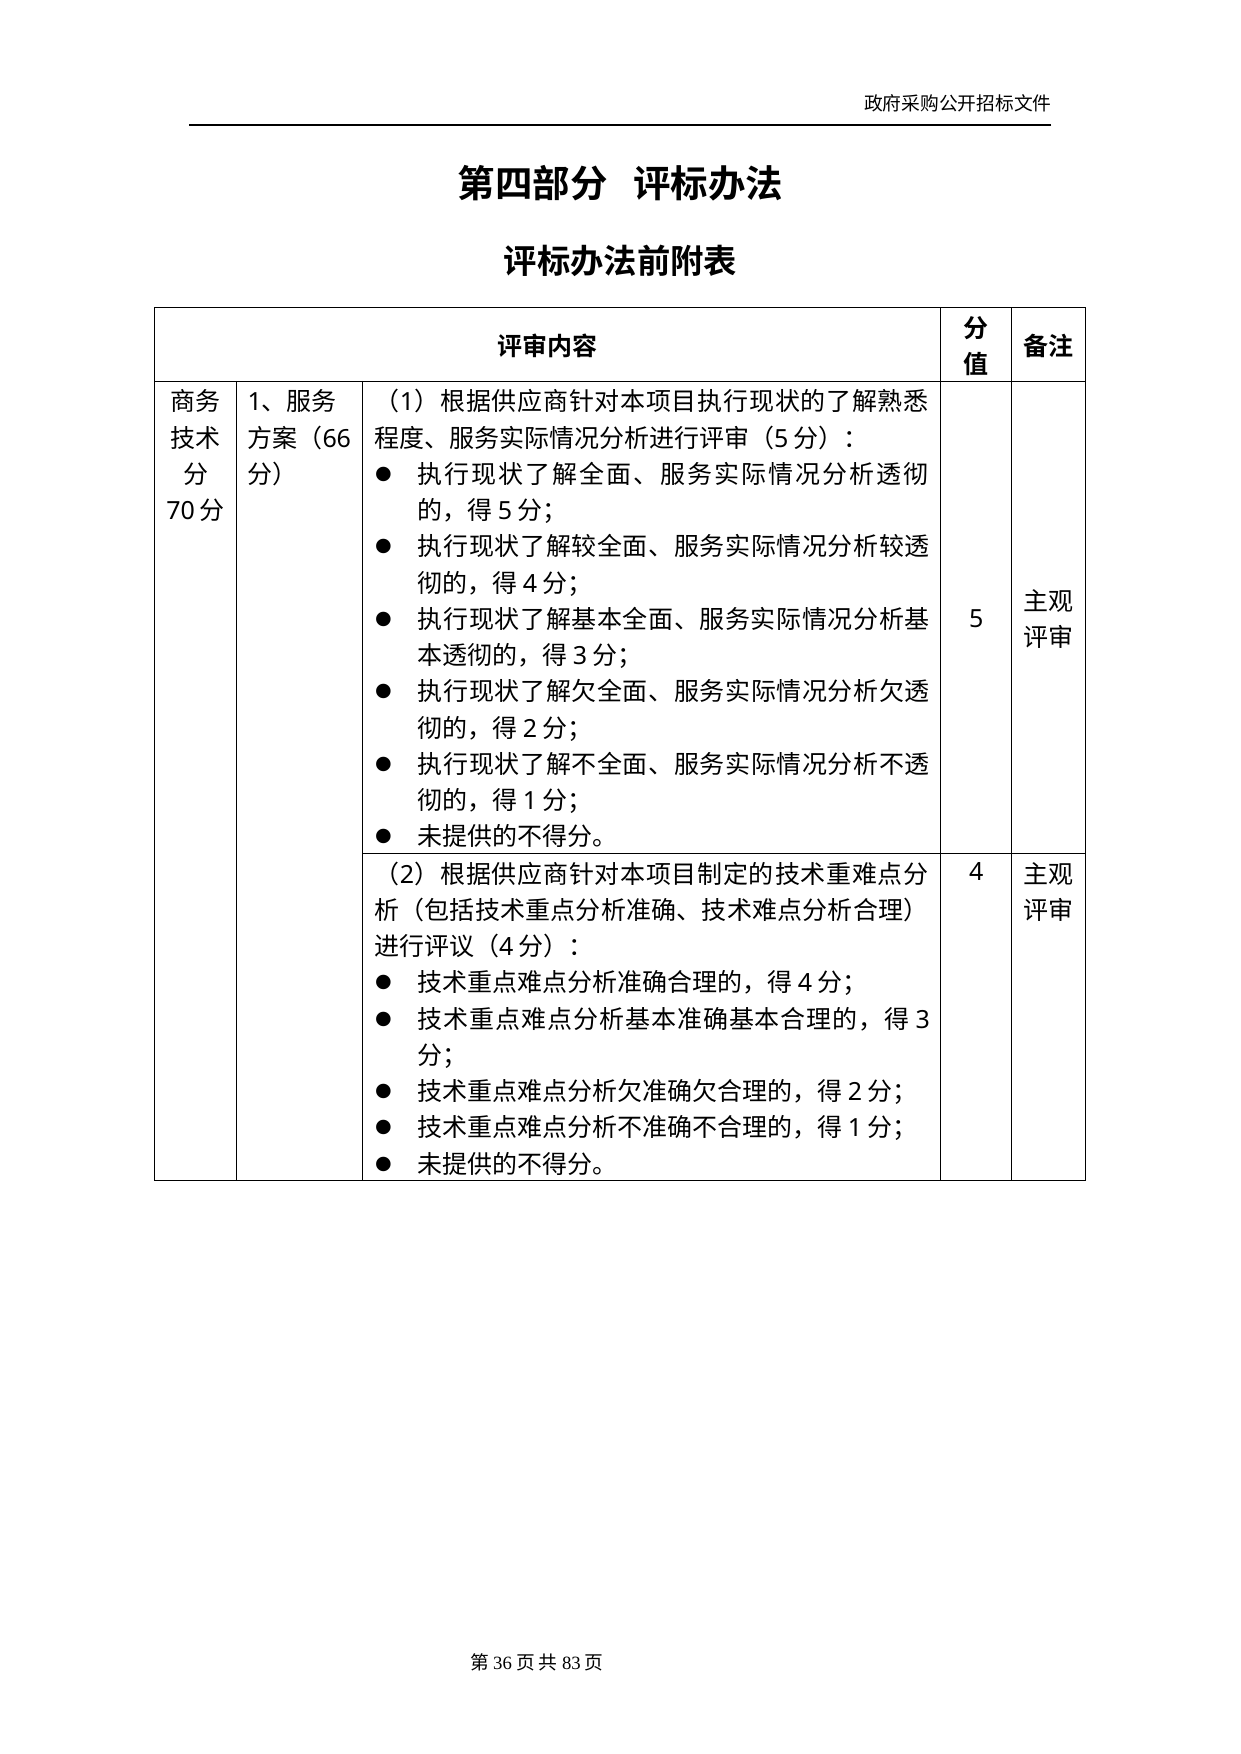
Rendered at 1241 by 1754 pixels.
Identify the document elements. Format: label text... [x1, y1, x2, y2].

table_header 备注 [1012, 308, 1085, 381]
table_cell 主观评审 [1012, 854, 1085, 1180]
table_cell 5 [941, 382, 1011, 853]
table_cell 4 [941, 854, 1011, 1180]
table_cell （1）根据供应商针对本项目执行现状的了解熟悉程度、服务实际情况分析进行评审（5分）： 执行现状了解全面、服务实际情况分析透彻的，得5分； 执行现状了解较全面、服务实际情况分析较透彻的，得4分； 执行现状了解基本全面、服务实际情况分析基本透彻的，得3分； 执行现状了解欠全面、服务实际情况分析欠透彻的，得2分； 执行现状了解不全面、服务实际情况分析不透彻的，得1分； 未提供的不得分。 [363, 382, 940, 853]
table_cell （2）根据供应商针对本项目制定的技术重难点分析（包括技术重点分析准确、技术难点分析合理）进行评议（4分）： 技术重点难点分析准确合理的，得4分； 技术重点难点分析基本准确基本合理的，得3分； 技术重点难点分析欠准确欠合理的，得2分； 技术重点难点分析不准确不合理的，得1分； 未提供的不得分。 [363, 854, 940, 1180]
text 第四部分 评标办法 [189, 153, 1051, 208]
table_cell 1、服务方案（66分） [237, 382, 362, 1180]
table_cell 商务技术分 70分 [155, 382, 236, 1180]
text 评标办法前附表 [189, 235, 1051, 283]
table_header 评审内容 [155, 308, 940, 381]
table_cell 主观评审 [1012, 382, 1085, 853]
table_header 分值 [941, 308, 1011, 381]
